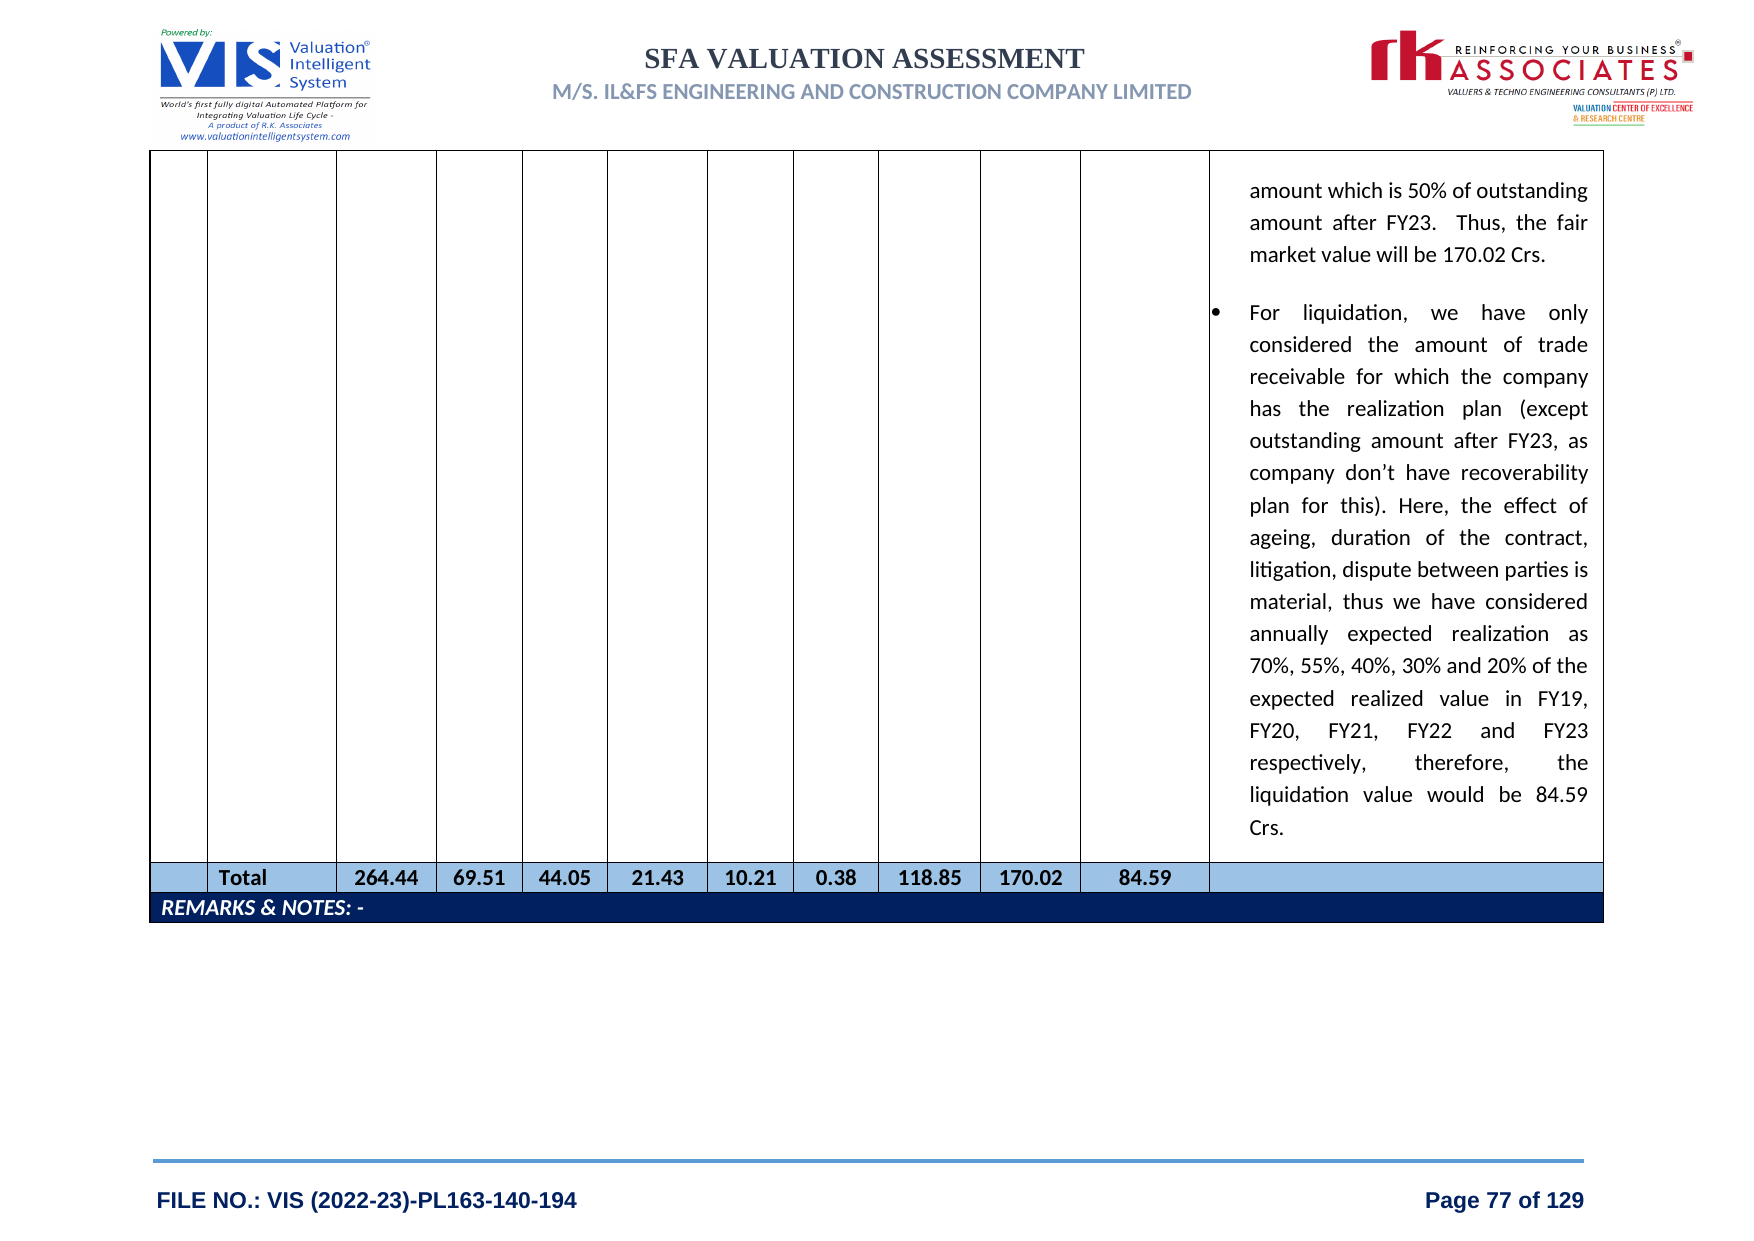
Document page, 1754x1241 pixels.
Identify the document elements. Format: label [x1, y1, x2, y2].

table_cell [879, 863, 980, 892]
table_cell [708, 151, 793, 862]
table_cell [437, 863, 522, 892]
picture [150, 28, 379, 144]
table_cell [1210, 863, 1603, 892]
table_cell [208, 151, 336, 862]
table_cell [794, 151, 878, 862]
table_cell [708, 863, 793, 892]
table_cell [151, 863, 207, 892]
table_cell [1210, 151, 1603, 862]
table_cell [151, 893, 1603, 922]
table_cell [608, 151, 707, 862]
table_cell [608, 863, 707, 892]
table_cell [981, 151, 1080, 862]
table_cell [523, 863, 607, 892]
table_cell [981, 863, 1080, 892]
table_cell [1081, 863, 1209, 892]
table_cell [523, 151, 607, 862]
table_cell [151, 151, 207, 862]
picture [1365, 22, 1697, 129]
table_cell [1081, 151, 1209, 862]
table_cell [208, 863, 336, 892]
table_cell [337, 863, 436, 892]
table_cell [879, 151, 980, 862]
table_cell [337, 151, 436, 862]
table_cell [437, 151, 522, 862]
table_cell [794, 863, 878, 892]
